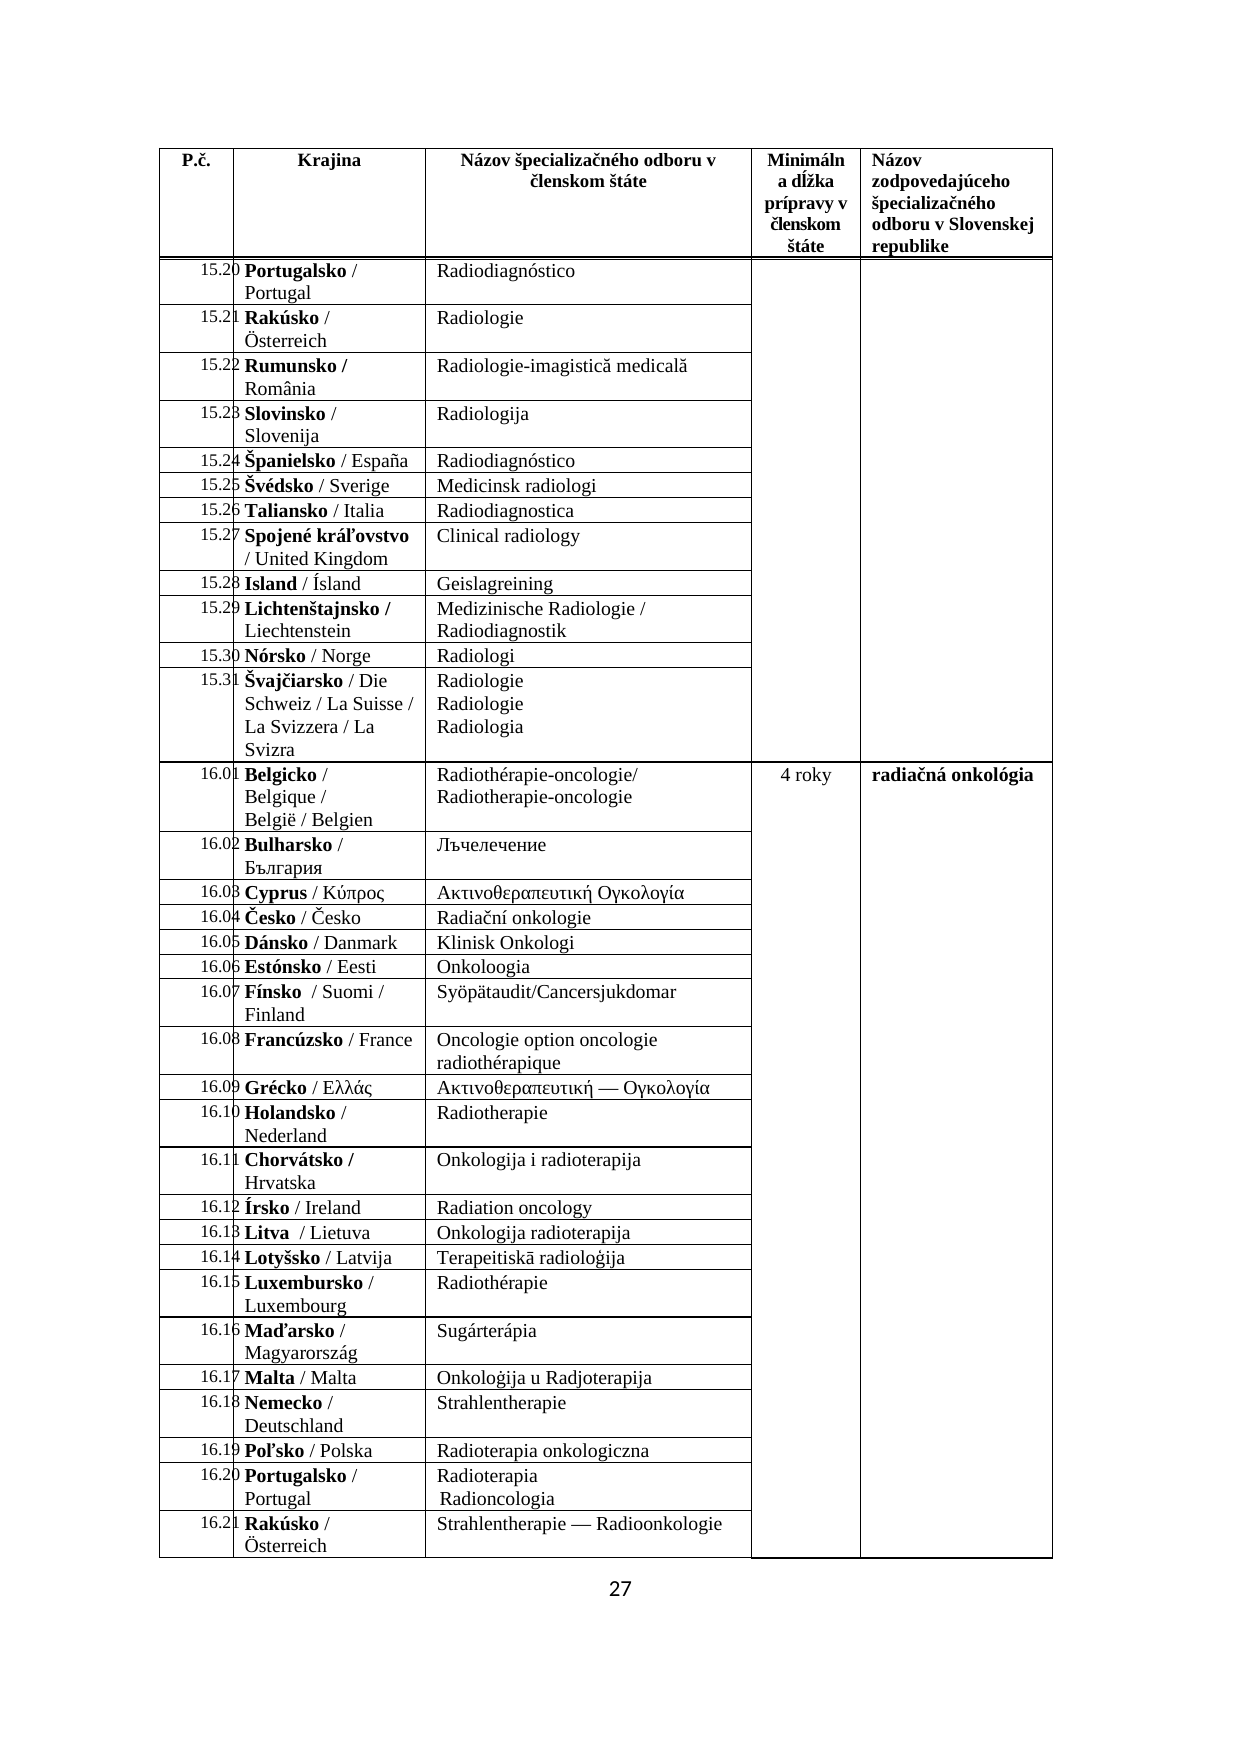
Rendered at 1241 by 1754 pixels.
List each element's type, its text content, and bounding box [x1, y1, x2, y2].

table_cell Fínsko / Suomi / Finland [234, 979, 425, 1026]
table_cell Holandsko / Nederland [234, 1100, 425, 1146]
table_cell Syöpätaudit/Cancersjukdomar [426, 979, 751, 1026]
table_cell [160, 930, 233, 953]
table_cell Radiologie-imagistică medicală [426, 353, 751, 399]
table_cell [160, 401, 233, 447]
table_cell [160, 955, 233, 978]
table_cell Cyprus / Κύπρος [234, 880, 425, 904]
table_cell Onkologija radioterapija [426, 1220, 751, 1244]
table_cell Onkoloġija u Radjoterapija [426, 1365, 751, 1389]
table_cell Švédsko / Sverige [234, 473, 425, 497]
table_cell Nórsko / Norge [234, 643, 425, 667]
table_cell Radiodiagnóstico [426, 448, 751, 472]
table_header Názov špecializačného odboru v členskom štáte [426, 149, 751, 256]
table_cell Poľsko / Polska [234, 1438, 425, 1462]
table_cell Onkologija i radioterapija [426, 1148, 751, 1194]
table_cell Radiation oncology [426, 1195, 751, 1219]
table_cell Лъчелечение [426, 832, 751, 879]
table_cell Španielsko / España [234, 448, 425, 472]
table_cell Radiothérapie-oncologie/Radiotherapie-oncologie [426, 763, 751, 831]
table_cell Ακτιvoθεραπευτική — Ογκολογία [426, 1075, 751, 1099]
table_cell Radiační onkologie [426, 905, 751, 928]
table_cell Radiologie Radiologie Radiologia [426, 668, 751, 761]
table_cell [160, 1195, 233, 1219]
table_cell [160, 1220, 233, 1244]
table_cell [160, 1027, 233, 1074]
table_cell Spojené kráľovstvo / United Kingdom [234, 523, 425, 570]
table_cell Strahlentherapie — Radioonkologie [426, 1511, 751, 1557]
table_header P.č. [160, 149, 233, 256]
table_cell [160, 260, 233, 304]
table_cell Clinical radiology [426, 523, 751, 570]
table_cell Česko / Česko [234, 905, 425, 928]
table_cell Rakúsko / Österreich [234, 305, 425, 352]
table_cell [160, 880, 233, 904]
table_cell Ακτινοθεραπευτική Ογκολογία [426, 880, 751, 904]
table_cell [160, 448, 233, 472]
table_cell [160, 1318, 233, 1364]
table_cell Oncologie option oncologie radiothérapique [426, 1027, 751, 1074]
table_cell [160, 498, 233, 522]
table_cell [160, 1463, 233, 1509]
table_cell 4 roky [752, 763, 860, 1557]
table_cell Belgicko / Belgique / België / Belgien [234, 763, 425, 831]
table_cell Radiodiagnostica [426, 498, 751, 522]
table_cell Radiodiagnóstico [426, 260, 751, 304]
table_header Minimálna dĺžka prípravy v členskom štáte [752, 149, 860, 256]
table_cell [160, 596, 233, 642]
table_cell Onkoloogia [426, 955, 751, 978]
table_cell Radiologija [426, 401, 751, 447]
table_cell [160, 473, 233, 497]
table_cell Sugárterápia [426, 1318, 751, 1364]
table_cell Litva / Lietuva [234, 1220, 425, 1244]
table_cell Luxembursko / Luxembourg [234, 1270, 425, 1316]
table_cell Malta / Malta [234, 1365, 425, 1389]
table_cell Portugalsko / Portugal [234, 260, 425, 304]
table_cell Terapeitiskā radioloģija [426, 1245, 751, 1269]
table_cell [160, 353, 233, 399]
table_cell [160, 1365, 233, 1389]
table_cell [160, 1438, 233, 1462]
table_cell Rakúsko / Österreich [234, 1511, 425, 1557]
table_cell Francúzsko / France [234, 1027, 425, 1074]
table_cell [160, 832, 233, 879]
table_cell Bulharsko / България [234, 832, 425, 879]
table_cell [160, 523, 233, 570]
table_cell [160, 763, 233, 831]
table_cell Radiologi [426, 643, 751, 667]
table_cell Slovinsko / Slovenija [234, 401, 425, 447]
table_cell Lichtenštajnsko / Liechtenstein [234, 596, 425, 642]
table_cell Klinisk Onkologi [426, 930, 751, 953]
table_cell Švajčiarsko / Die Schweiz / La Suisse / La Svizzera / La Svizra [234, 668, 425, 761]
table_cell [160, 979, 233, 1026]
table_cell radiačná onkológia [861, 763, 1052, 1557]
table_cell Geislagreining [426, 571, 751, 594]
table_cell Radiotherapie [426, 1100, 751, 1146]
table_cell Radiothérapie [426, 1270, 751, 1316]
table_cell [160, 305, 233, 352]
table_cell [160, 668, 233, 761]
table_cell Island / Ísland [234, 571, 425, 594]
table_cell Grécko / Ελλάς [234, 1075, 425, 1099]
table_cell [160, 1148, 233, 1194]
table_cell Maďarsko / Magyarország [234, 1318, 425, 1364]
table_cell Medizinische Radiologie / Radiodiagnostik [426, 596, 751, 642]
table_cell Lotyšsko / Latvija [234, 1245, 425, 1269]
table_cell [160, 1100, 233, 1146]
table_cell Radioterapia onkologiczna [426, 1438, 751, 1462]
table_cell [160, 1511, 233, 1557]
table_cell Portugalsko / Portugal [234, 1463, 425, 1509]
table_cell Írsko / Ireland [234, 1195, 425, 1219]
table_cell [160, 643, 233, 667]
table_cell [160, 571, 233, 594]
table_header Názov zodpovedajúceho špecializačného odboru v Slovenskej republike [861, 149, 1052, 256]
table_cell Taliansko / Italia [234, 498, 425, 522]
table_cell [160, 1245, 233, 1269]
table_cell [160, 905, 233, 928]
table_cell Strahlentherapie [426, 1390, 751, 1437]
table_cell Nemecko / Deutschland [234, 1390, 425, 1437]
table_cell Radioterapia [426, 1463, 751, 1509]
table_cell [160, 1075, 233, 1099]
table_cell Radiologie [426, 305, 751, 352]
table_cell [160, 1390, 233, 1437]
table_header Krajina [234, 149, 425, 256]
table_cell Estónsko / Eesti [234, 955, 425, 978]
table_cell Rumunsko / România [234, 353, 425, 399]
table_cell [160, 1270, 233, 1316]
table_cell Medicinsk radiologi [426, 473, 751, 497]
table_cell Chorvátsko / Hrvatska [234, 1148, 425, 1194]
table_cell Dánsko / Danmark [234, 930, 425, 953]
